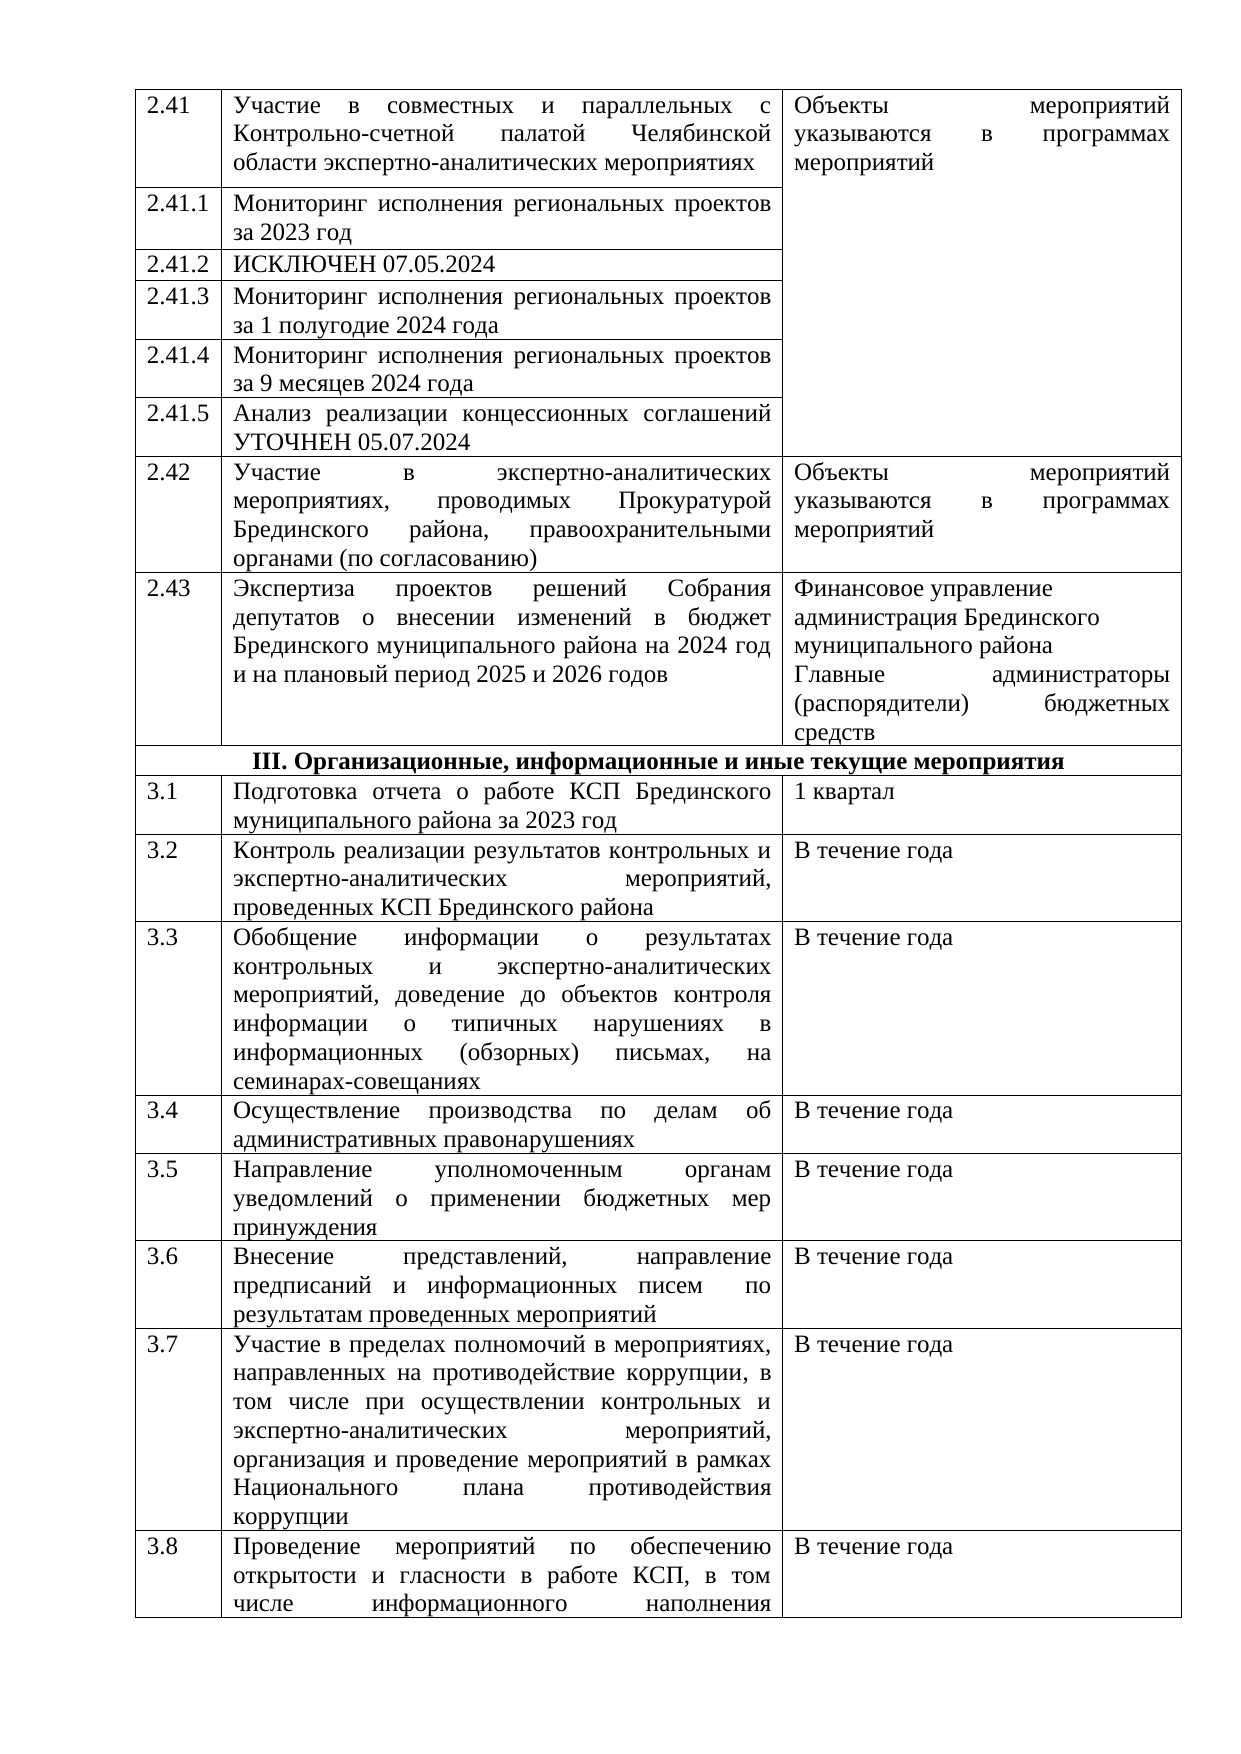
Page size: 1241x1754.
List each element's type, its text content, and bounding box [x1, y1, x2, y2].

table_cell Осуществление производства по делам об административных правонарушениях [222, 1096, 782, 1153]
table_cell 3.7 [136, 1329, 221, 1530]
table_cell Внесение представлений, направление предписаний и информационных писем по результатам проведенных мероприятий [222, 1241, 782, 1328]
table_cell 2.43 [136, 573, 221, 745]
table_cell Мониторинг исполнения региональных проектов за 2023 год [222, 188, 782, 248]
table_cell Экспертиза проектов решений Собрания депутатов о внесении изменений в бюджет Брединского муниципального района на 2024 год и на плановый период 2025 и 2026 годов [222, 573, 782, 745]
table_cell 2.41.4 [136, 340, 221, 397]
table_cell В течение года [783, 1329, 1181, 1530]
table_cell 3.8 [136, 1531, 221, 1617]
table_cell Направление уполномоченным органам уведомлений о применении бюджетных мер принуждения [222, 1154, 782, 1240]
table_cell Мониторинг исполнения региональных проектов за 9 месяцев 2024 года [222, 340, 782, 397]
table_cell 1 квартал [783, 776, 1181, 834]
table_cell 3.6 [136, 1241, 221, 1328]
table_cell 2.41.5 [136, 398, 221, 456]
table_cell 3.3 [136, 922, 221, 1094]
table_cell В течение года [783, 1154, 1181, 1240]
table_cell 2.41.2 [136, 250, 221, 280]
table_cell В течение года [783, 1096, 1181, 1153]
table_cell В течение года [783, 922, 1181, 1094]
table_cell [222, 1531, 782, 1617]
table_cell Участие в пределах полномочий в мероприятиях, направленных на противодействие коррупции, в том числе при осуществлении контрольных и экспертно-аналитических мероприятий, организация и проведение мероприятий в рамках Национального плана противодействия коррупции [222, 1329, 782, 1530]
table_cell 2.41 [136, 90, 221, 187]
table_cell 2.42 [136, 457, 221, 572]
table_cell III. Организационные, информационные и иные текущие мероприятия [136, 746, 1181, 775]
table_cell В течение года [783, 835, 1181, 921]
table_cell 3.1 [136, 776, 221, 834]
table_cell 2.41.1 [136, 188, 221, 248]
table_cell 2.41.3 [136, 281, 221, 339]
table_cell В течение года [783, 1531, 1181, 1617]
table_cell Финансовое управление администрация Брединского муниципального района Главные администраторы (распорядители) бюджетных средств [783, 573, 1181, 745]
table_cell Объекты мероприятий указываются в программах мероприятий [783, 90, 1181, 456]
table_cell Подготовка отчета о работе КСП Брединского муниципального района за 2023 год [222, 776, 782, 834]
table_cell Участие в экспертно-аналитических мероприятиях, проводимых Прокуратурой Брединского района, правоохранительными органами (по согласованию) [222, 457, 782, 572]
table_cell Обобщение информации о результатах контрольных и экспертно-аналитических мероприятий, доведение до объектов контроля информации о типичных нарушениях в информационных (обзорных) письмах, на семинарах-совещаниях [222, 922, 782, 1094]
table_cell ИСКЛЮЧЕН 07.05.2024 [222, 250, 782, 280]
table_cell Контроль реализации результатов контрольных и экспертно-аналитических мероприятий, проведенных КСП Брединского района [222, 835, 782, 921]
table_cell 3.4 [136, 1096, 221, 1153]
table_cell 3.5 [136, 1154, 221, 1240]
table_cell Анализ реализации концессионных соглашений УТОЧНЕН 05.07.2024 [222, 398, 782, 456]
table_cell Мониторинг исполнения региональных проектов за 1 полугодие 2024 года [222, 281, 782, 339]
table_cell Участие в совместных и параллельных с Контрольно-счетной палатой Челябинской области экспертно-аналитических мероприятиях [222, 90, 782, 187]
table_cell Объекты мероприятий указываются в программах мероприятий [783, 457, 1181, 572]
table_cell В течение года [783, 1241, 1181, 1328]
table_cell 3.2 [136, 835, 221, 921]
